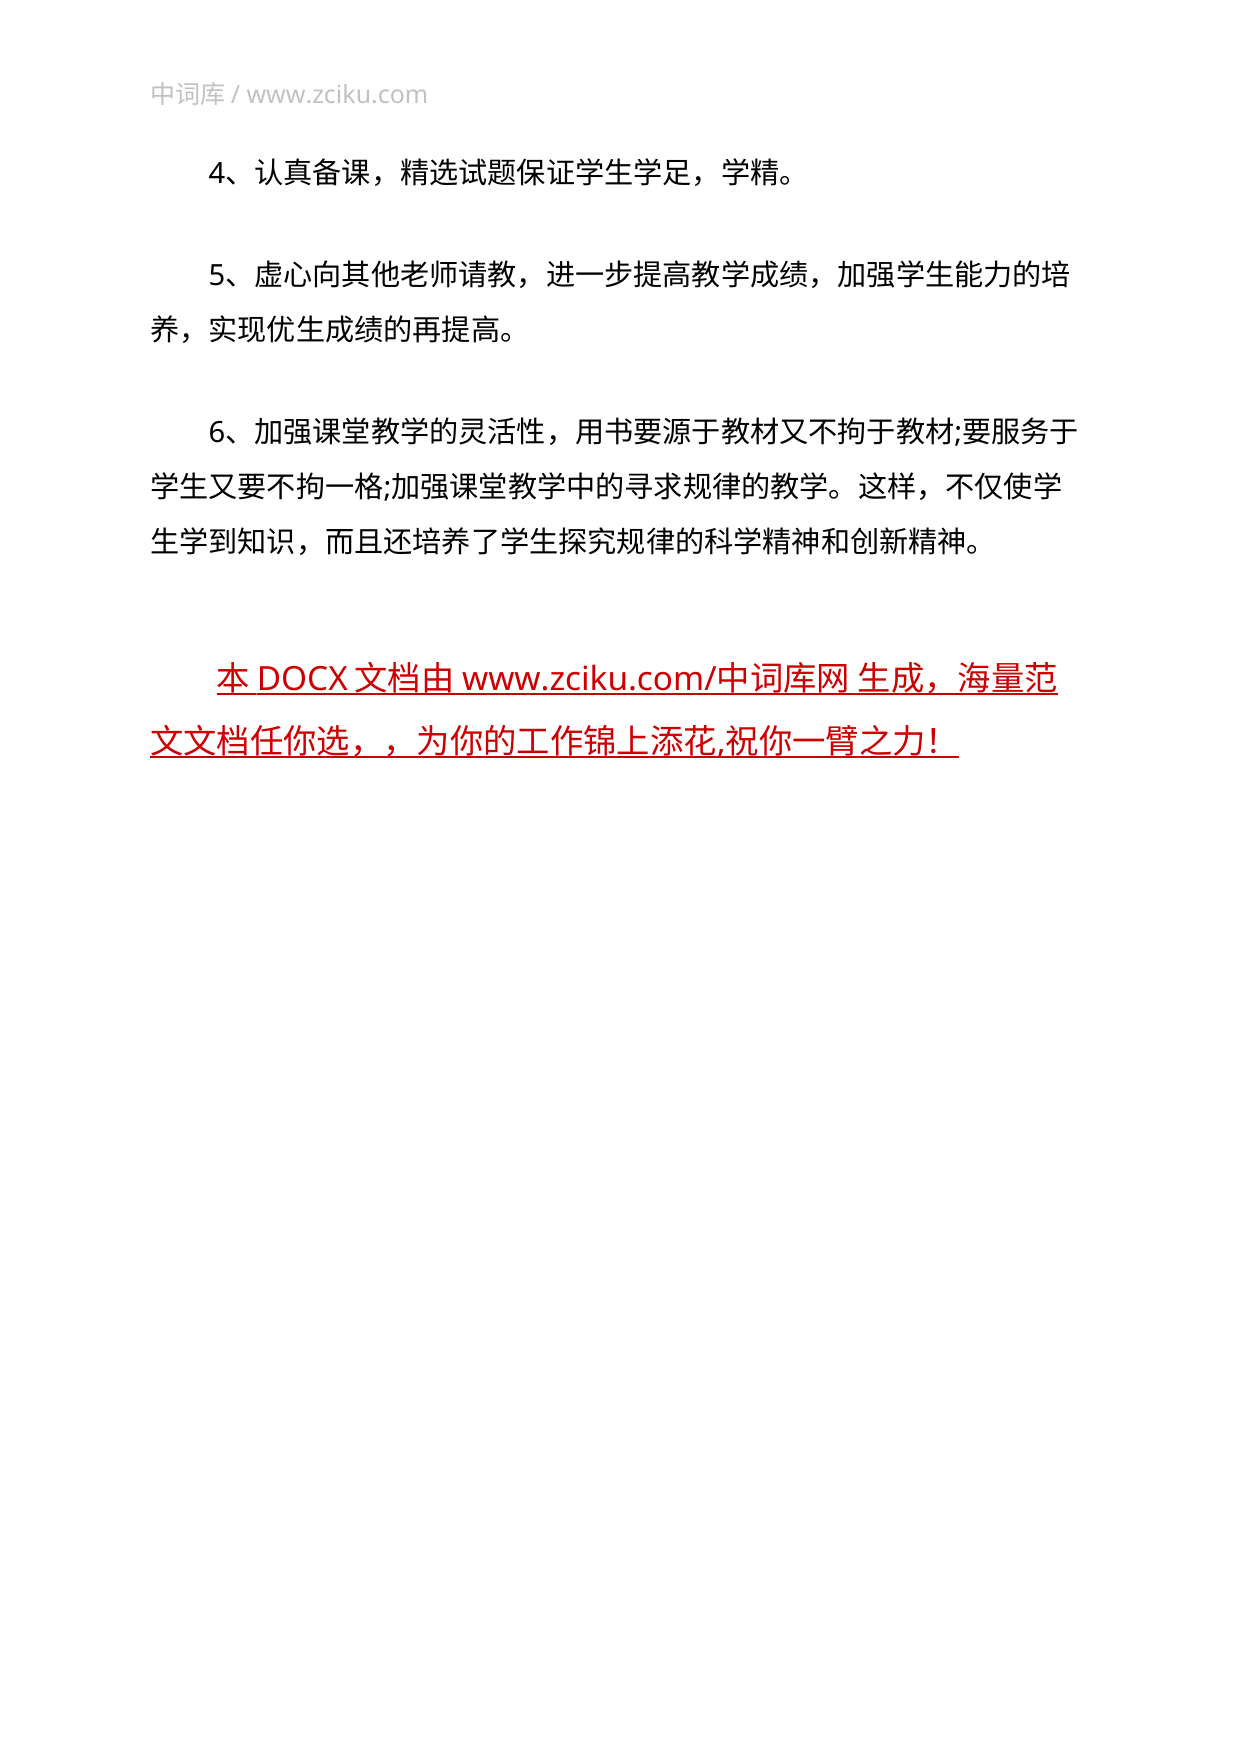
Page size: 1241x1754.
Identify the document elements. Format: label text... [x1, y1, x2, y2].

text 5、虚心向其他老师请教，进一步提高教学成绩，加强学生能力的培养，实现优生成绩的再提高。 [150, 252, 1090, 349]
text 6、加强课堂教学的灵活性，用书要源于教材又不拘于教材;要服务于学生又要不拘一格;加强课堂教学中的寻求规律的教学。这样，不仅使学生学到知识，而且还培养了学生探究规律的科学精神和创新精神。 [150, 409, 1090, 561]
text 4、认真备课，精选试题保证学生学足，学精。 [150, 150, 1090, 192]
text 本DOCX文档由 www.zciku.com/中词库网 生成，海量范文文档任你选，，为你的工作锦上添花,祝你一臂之力！ [150, 652, 1090, 763]
